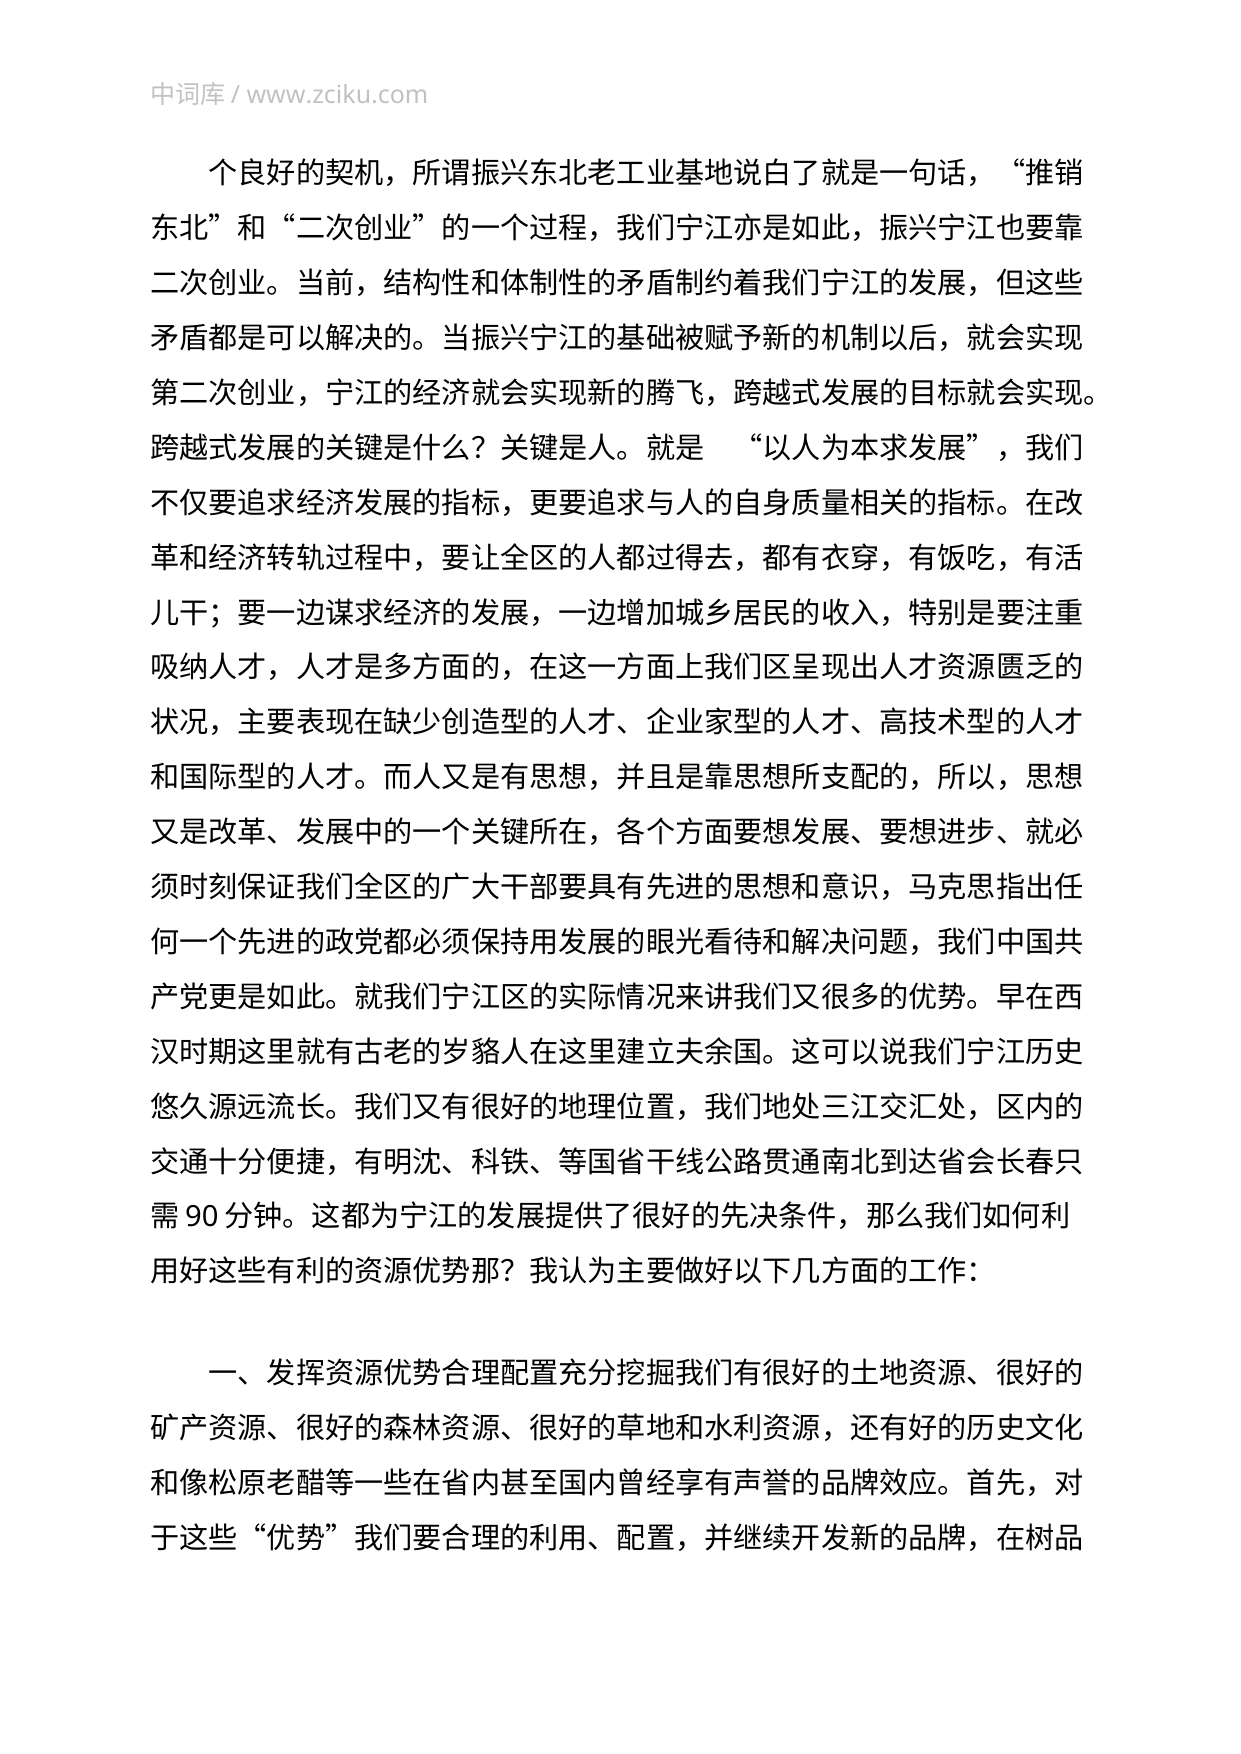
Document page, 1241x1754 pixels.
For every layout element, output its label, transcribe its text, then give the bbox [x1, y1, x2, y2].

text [150, 1350, 1090, 1557]
text 个良好的契机，所谓振兴东北老工业基地说白了就是一句话，“推销东北”和“二次创业”的一个过程，我们宁江亦是如此，振兴宁江也要靠二次创业。当前，结构性和体制性的矛盾制约着我们宁江的发展，但这些矛盾都是可以解决的。当振兴宁江的基础被赋予新的机制以后，就会实现第二次创业，宁江的经济就会实现新的腾飞，跨越式发展的目标就会实现。跨越式发展的关键是什么？关键是人。就是 “以人为本求发展”，我们不仅要追求经济发展的指标，更要追求与人的自身质量相关的指标。在改革和经济转轨过程中，要让全区的人都过得去，都有衣穿，有饭吃，有活儿干；要一边谋求经济的发展，一边增加城乡居民的收入，特别是要注重吸纳人才，人才是多方面的，在这一方面上我们区呈现出人才资源匮乏的状况，主要表现在缺少创造型的人才、企业家型的人才、高技术型的人才和国际型的人才。而人又是有思想，并且是靠思想所支配的，所以，思想又是改革、发展中的一个关键所在，各个方面要想发展、要想进步、就必须时刻保证我们全区的广大干部要具有先进的思想和意识，马克思指出任何一个先进的政党都必须保持用发展的眼光看待和解决问题，我们中国共产党更是如此。就我们宁江区的实际情况来讲我们又很多的优势。早在西汉时期这里就有古老的岁貉人在这里建立夫余国。这可以说我们宁江历史悠久源远流长。我们又有很好的地理位置，我们地处三江交汇处，区内的交通十分便捷，有明沈、科铁、等国省干线公路贯通南北到达省会长春只需90分钟。这都为宁江的发展提供了很好的先决条件，那么我们如何利用好这些有利的资源优势那？我认为主要做好以下几方面的工作： [150, 150, 1090, 1290]
